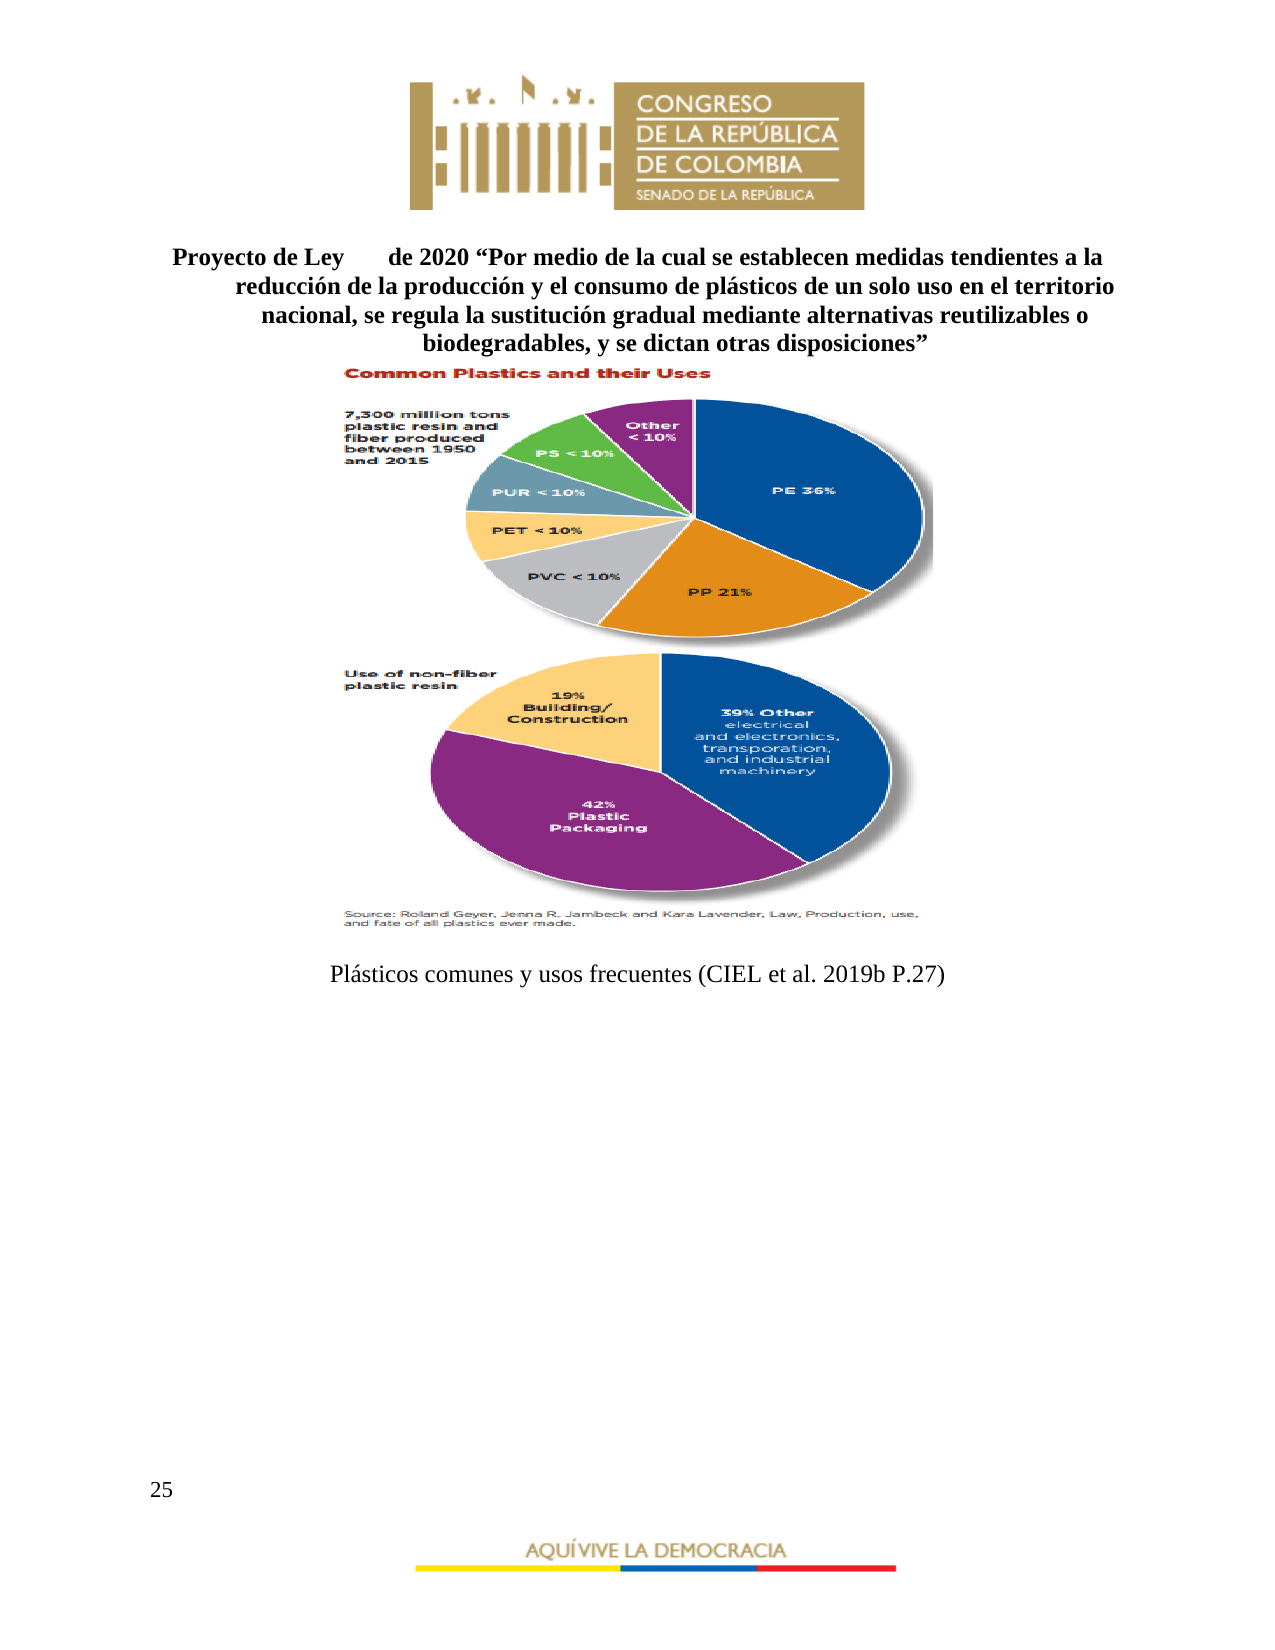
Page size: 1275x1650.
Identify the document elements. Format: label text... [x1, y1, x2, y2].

picture [400, 1531, 912, 1575]
text Plásticos comunes y usos frecuentes (CIEL et al. 2019b P.27) [150, 959, 1125, 988]
picture [409, 75, 866, 210]
picture [341, 365, 934, 939]
